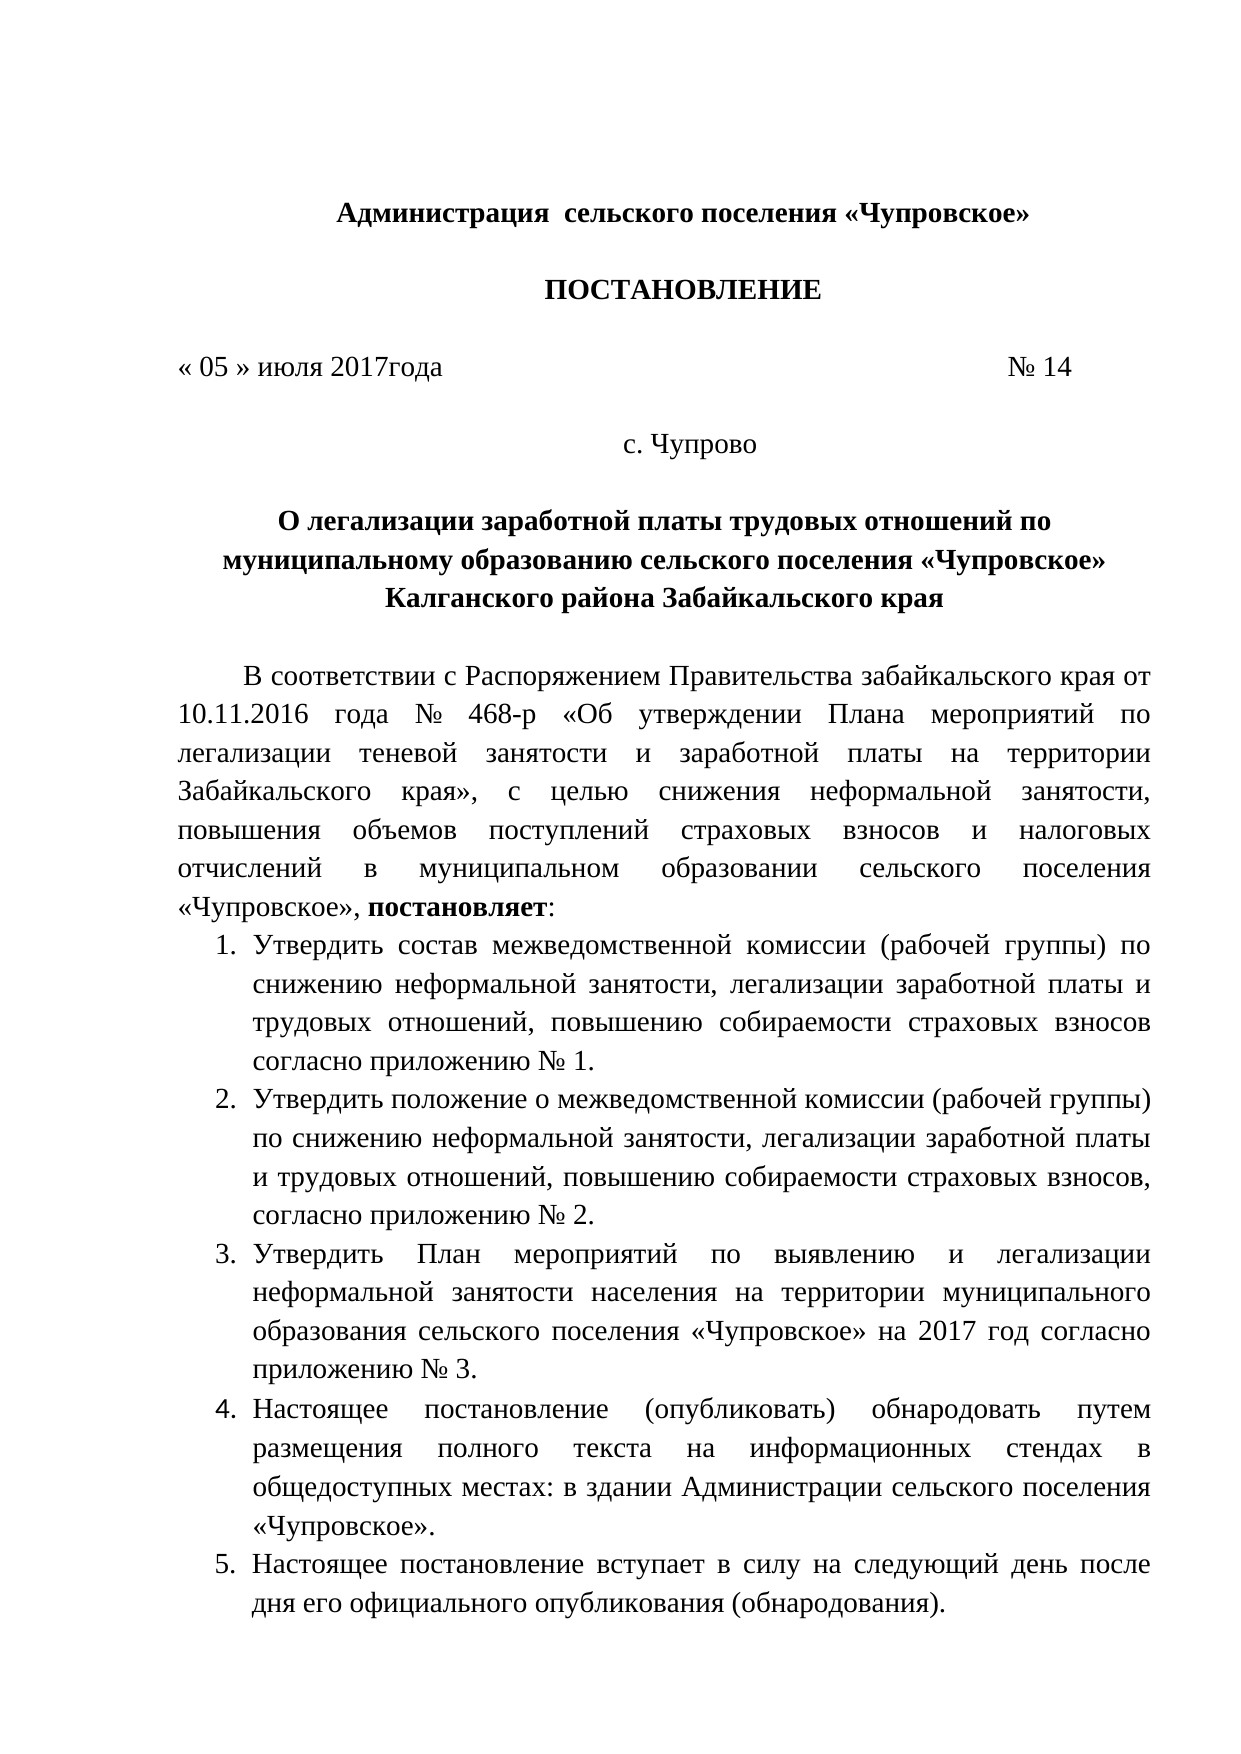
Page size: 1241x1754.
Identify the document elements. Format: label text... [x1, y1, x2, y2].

text « 05 » июля 2017года № 14 [177, 349, 1152, 383]
list Утвердить План мероприятий по выявлению и легализации неформальной занятости населения на территории муниципального образования сельского поселения «Чупровское» на 2017 год согласно приложению № 3. [215, 1236, 1152, 1385]
text ПОСТАНОВЛЕНИЕ [215, 272, 1152, 306]
text с. Чупрово [177, 426, 1152, 460]
text В соответствии с Распоряжением Правительства забайкальского края от 10.11.2016 года № 468-р «Об утверждении Плана мероприятий по легализации теневой занятости и заработной платы на территории Забайкальского края», с целью снижения неформальной занятости, повышения объемов поступлений страховых взносов и налоговых отчислений в муниципальном образовании сельского поселения «Чупровское», постановляет: [177, 658, 1152, 922]
list Утвердить положение о межведомственной комиссии (рабочей группы) по снижению неформальной занятости, легализации заработной платы и трудовых отношений, повышению собираемости страховых взносов, согласно приложению № 2. [215, 1082, 1152, 1231]
list Настоящее постановление (опубликовать) обнародовать путем размещения полного текста на информационных стендах в общедоступных местах: в здании Администрации сельского поселения «Чупровское». [215, 1390, 1152, 1541]
text О легализации заработной платы трудовых отношений по муниципальному образованию сельского поселения «Чупровское» Калганского района Забайкальского края [177, 503, 1152, 614]
text Администрация сельского поселения «Чупровское» [215, 195, 1152, 229]
list Настоящее постановление вступает в силу на следующий день после дня его официального опубликования (обнародования). [214, 1546, 1152, 1618]
list Утвердить состав межведомственной комиссии (рабочей группы) по снижению неформальной занятости, легализации заработной платы и трудовых отношений, повышению собираемости страховых взносов согласно приложению № 1. [215, 927, 1152, 1077]
